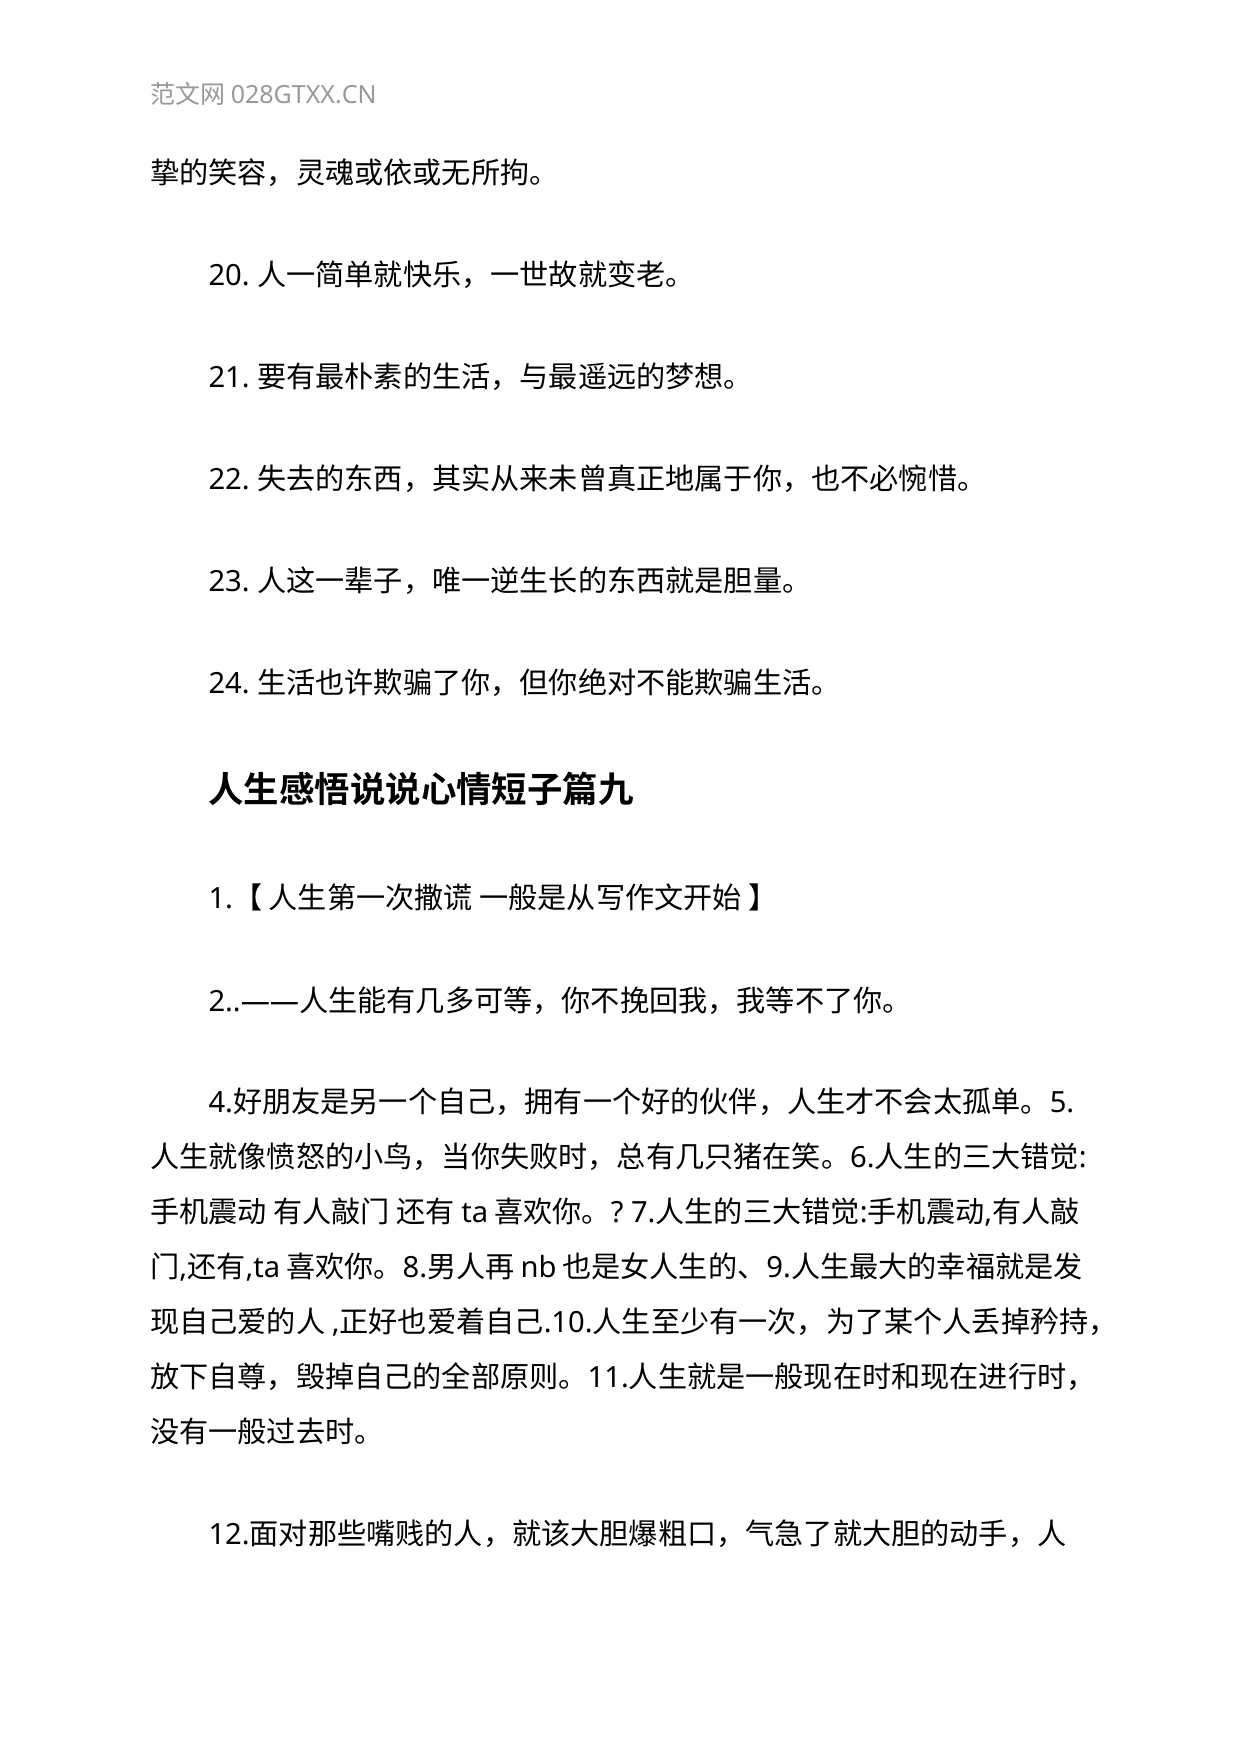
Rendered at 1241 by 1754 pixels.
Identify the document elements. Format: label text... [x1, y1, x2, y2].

text 21. 要有最朴素的生活，与最遥远的梦想。 [150, 354, 1090, 396]
text 4.好朋友是另一个自己，拥有一个好的伙伴，人生才不会太孤单。5.人生就像愤怒的小鸟，当你失败时，总有几只猪在笑。6.人生的三大错觉:手机震动 有人敲门 还有 ta喜欢你。? 7.人生的三大错觉:手机震动,有人敲门,还有,ta喜欢你。8.男人再nb也是女人生的、9.人生最大的幸福就是发现自己爱的人 ,正好也爱着自己.10.人生至少有一次，为了某个人丢掉矜持，放下自尊，毁掉自己的全部原则。11.人生就是一般现在时和现在进行时，没有一般过去时。 [150, 1079, 1090, 1451]
text 22. 失去的东西，其实从来未曾真正地属于你，也不必惋惜。 [150, 456, 1090, 498]
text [150, 150, 1090, 192]
text 24. 生活也许欺骗了你，但你绝对不能欺骗生活。 [150, 660, 1090, 702]
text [150, 1511, 1090, 1553]
text 23. 人这一辈子，唯一逆生长的东西就是胆量。 [150, 558, 1090, 600]
text 1.【 人生第一次撒谎 一般是从写作文开始 】 [150, 875, 1090, 917]
text 2..——人生能有几多可等，你不挽回我，我等不了你。 [150, 977, 1090, 1019]
text 20. 人一简单就快乐，一世故就变老。 [150, 252, 1090, 294]
text 人生感悟说说心情短子篇九 [150, 762, 1090, 813]
